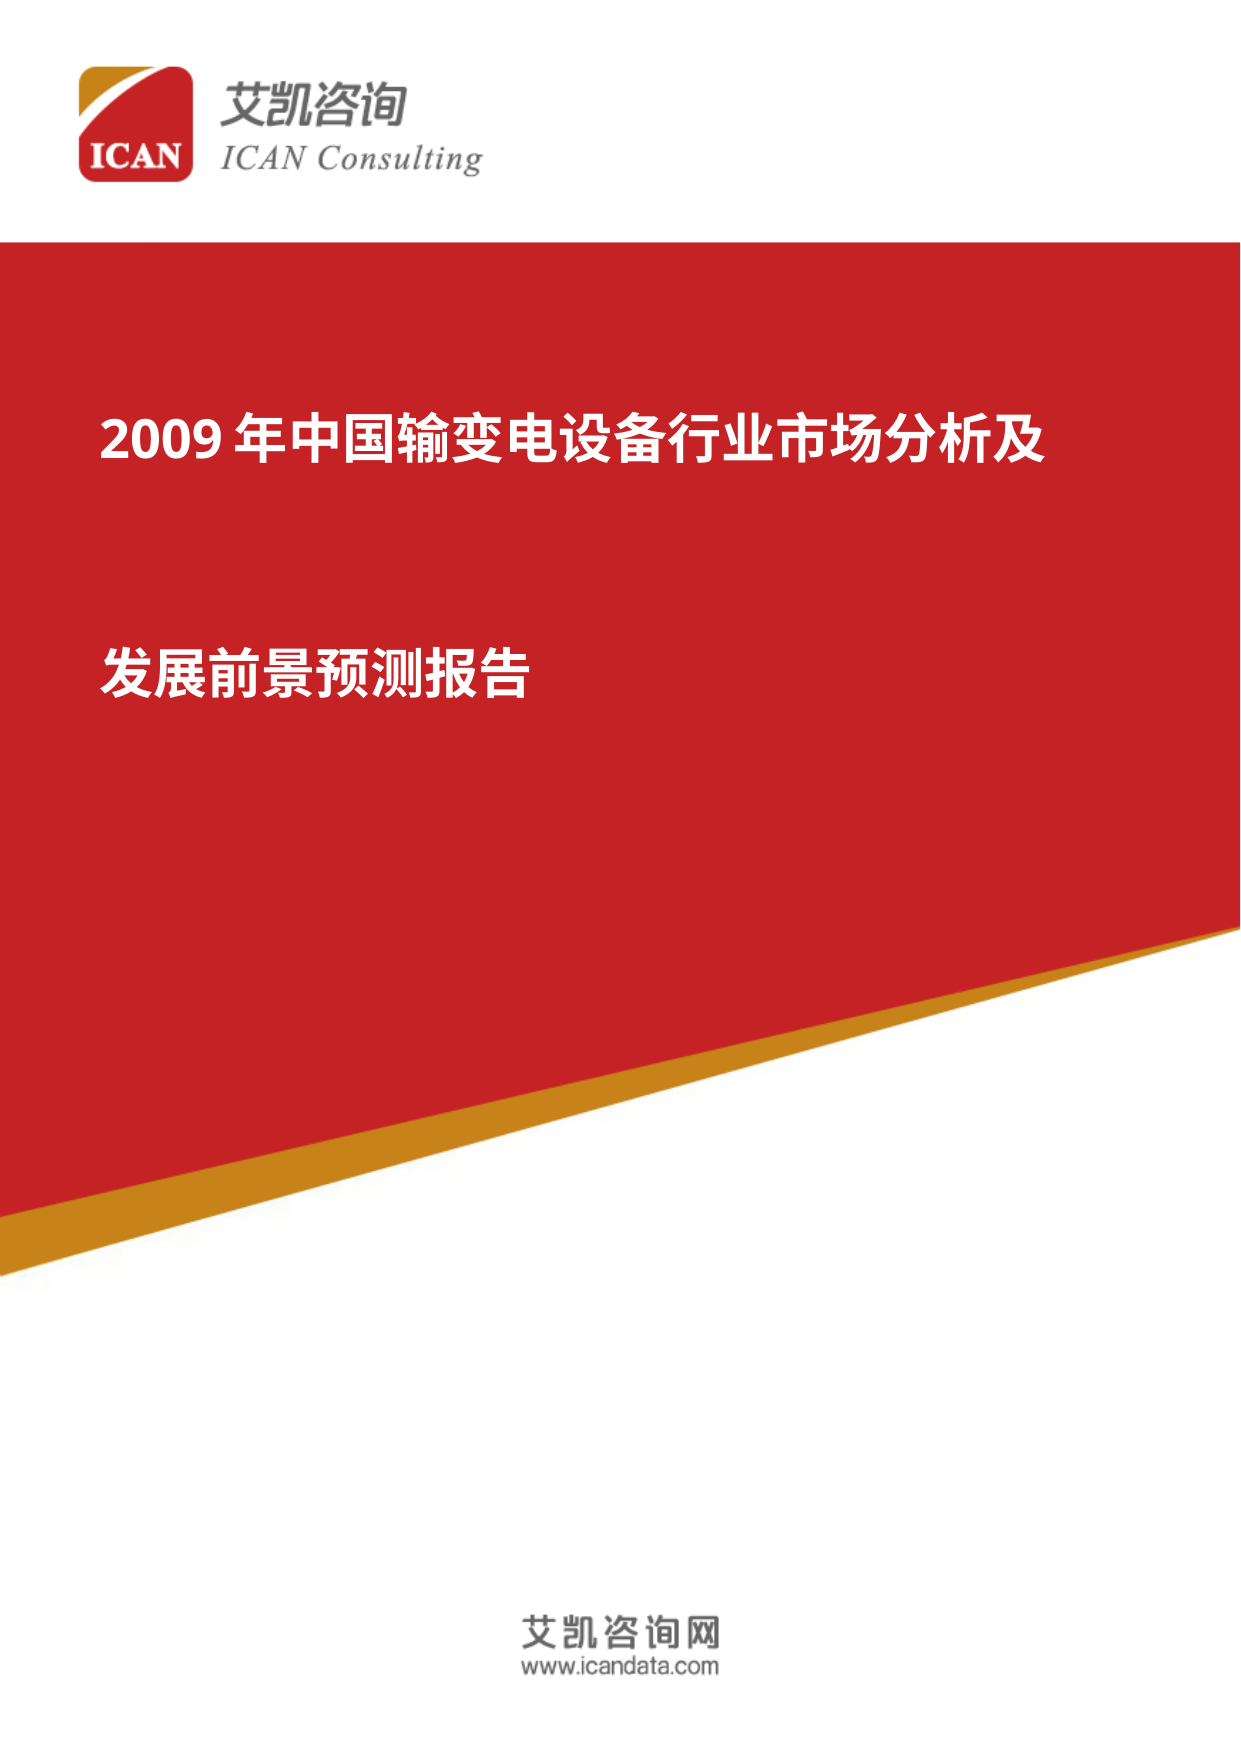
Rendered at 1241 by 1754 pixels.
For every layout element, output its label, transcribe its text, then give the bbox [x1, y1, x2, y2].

subtitle 2009年中国输变电设备行业市场分析及发展前景预测报告 [99, 386, 1053, 718]
picture [0, 5, 1241, 1754]
